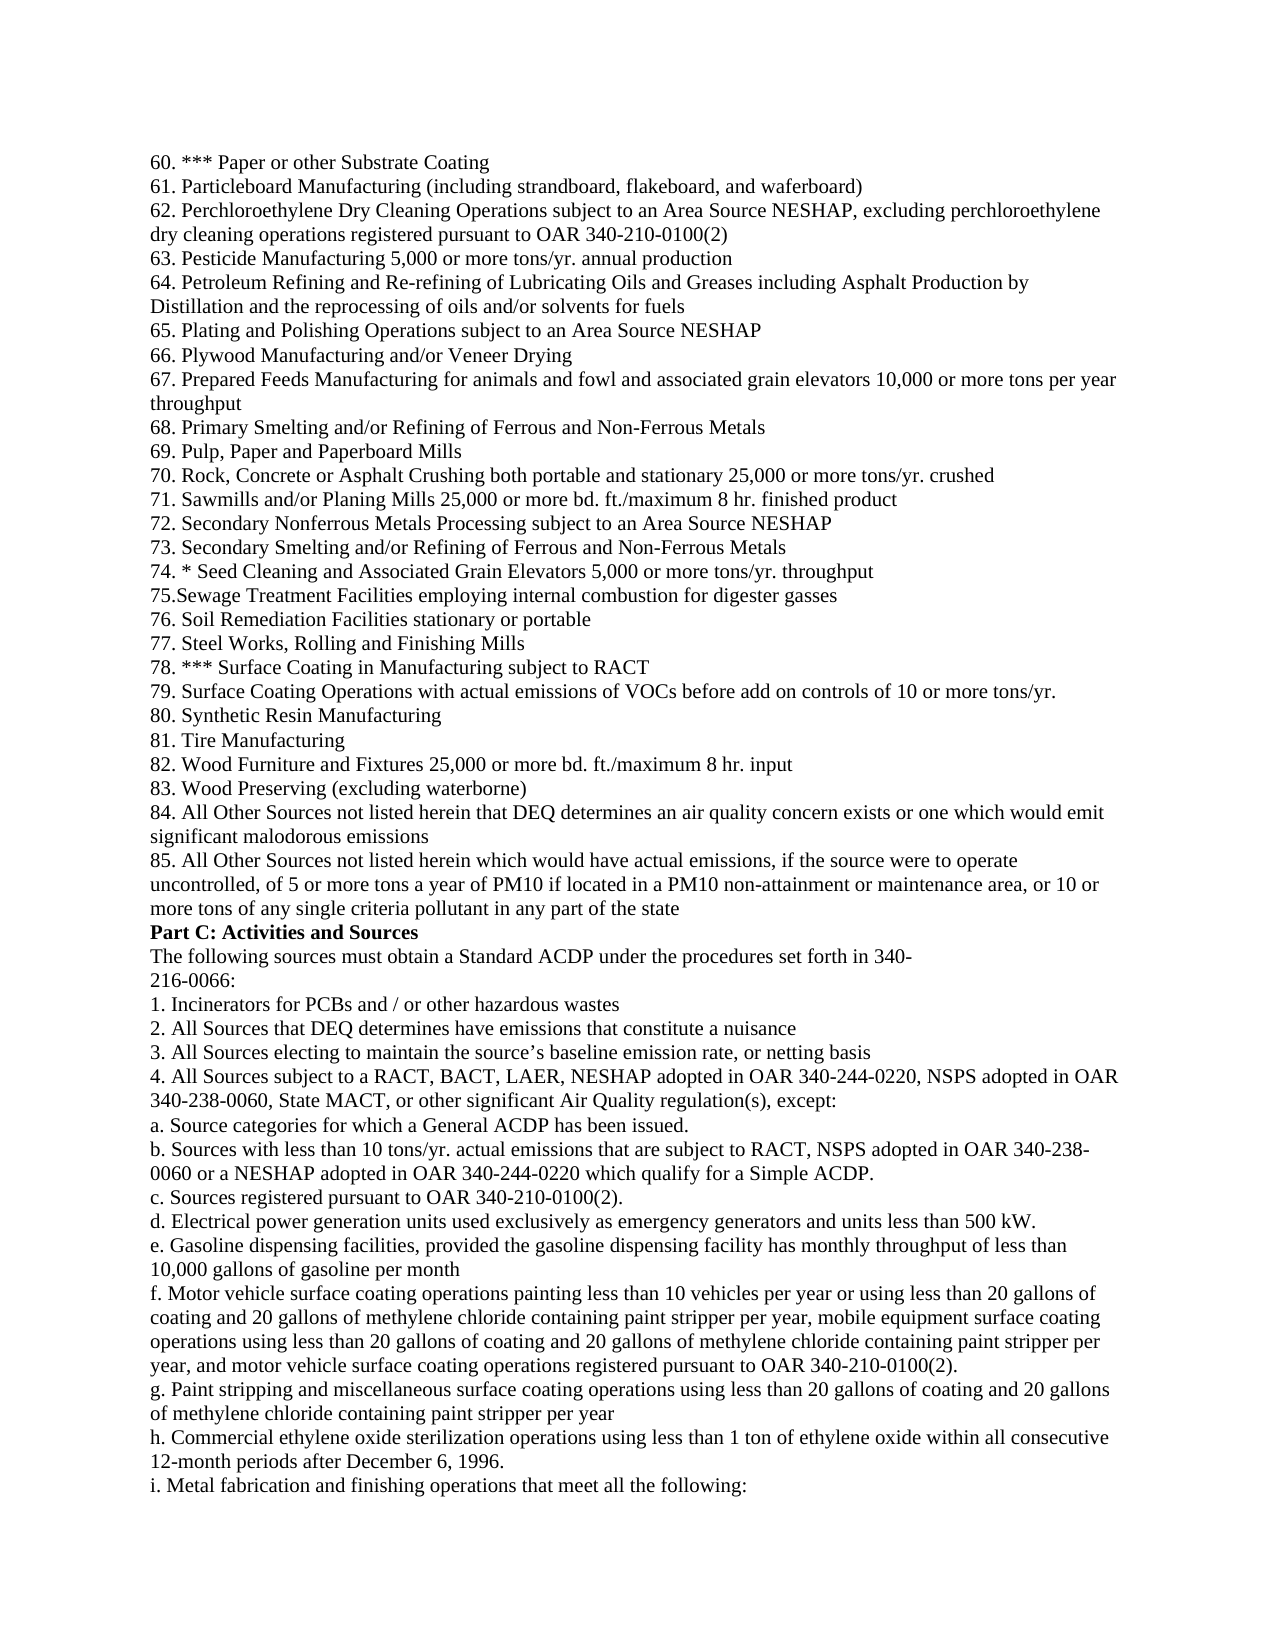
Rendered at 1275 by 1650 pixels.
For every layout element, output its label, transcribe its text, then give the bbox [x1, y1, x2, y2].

text b. Sources with less than 10 tons/yr. actual emissions that are subject to RACT, NSPS adopted in OAR 340-238-0060 or a NESHAP adopted in OAR 340-244-0220 which qualify for a Simple ACDP. [150, 1137, 1125, 1185]
text 80. Synthetic Resin Manufacturing [150, 703, 1125, 727]
text 65. Plating and Polishing Operations subject to an Area Source NESHAP [150, 318, 1125, 342]
text 61. Particleboard Manufacturing (including strandboard, flakeboard, and waferboard) [150, 174, 1125, 198]
text 67. Prepared Feeds Manufacturing for animals and fowl and associated grain elevators 10,000 or more tons per year throughput [150, 367, 1125, 415]
text Part C: Activities and Sources [150, 920, 1125, 944]
text 83. Wood Preserving (excluding waterborne) [150, 776, 1125, 800]
text 216-0066: [150, 968, 1125, 992]
text 68. Primary Smelting and/or Refining of Ferrous and Non-Ferrous Metals [150, 415, 1125, 439]
text 60. *** Paper or other Substrate Coating [150, 150, 1125, 174]
text h. Commercial ethylene oxide sterilization operations using less than 1 ton of ethylene oxide within all consecutive 12-month periods after December 6, 1996. [150, 1425, 1125, 1473]
text 4. All Sources subject to a RACT, BACT, LAER, NESHAP adopted in OAR 340-244-0220, NSPS adopted in OAR 340-238-0060, State MACT, or other significant Air Quality regulation(s), except: [150, 1064, 1125, 1112]
text g. Paint stripping and miscellaneous surface coating operations using less than 20 gallons of coating and 20 gallons of methylene chloride containing paint stripper per year [150, 1377, 1125, 1425]
text 75.Sewage Treatment Facilities employing internal combustion for digester gasses [150, 583, 1125, 607]
text a. Source categories for which a General ACDP has been issued. [150, 1112, 1125, 1137]
text 70. Rock, Concrete or Asphalt Crushing both portable and stationary 25,000 or more tons/yr. crushed [150, 463, 1125, 487]
text 62. Perchloroethylene Dry Cleaning Operations subject to an Area Source NESHAP, excluding perchloroethylene dry cleaning operations registered pursuant to OAR 340-210-0100(2) [150, 198, 1125, 246]
text 64. Petroleum Refining and Re-refining of Lubricating Oils and Greases including Asphalt Production by Distillation and the reprocessing of oils and/or solvents for fuels [150, 270, 1125, 318]
text 72. Secondary Nonferrous Metals Processing subject to an Area Source NESHAP [150, 511, 1125, 535]
text 81. Tire Manufacturing [150, 727, 1125, 752]
text 85. All Other Sources not listed herein which would have actual emissions, if the source were to operate uncontrolled, of 5 or more tons a year of PM10 if located in a PM10 non-attainment or maintenance area, or 10 or more tons of any single criteria pollutant in any part of the state [150, 848, 1125, 920]
text 73. Secondary Smelting and/or Refining of Ferrous and Non-Ferrous Metals [150, 535, 1125, 559]
text 79. Surface Coating Operations with actual emissions of VOCs before add on controls of 10 or more tons/yr. [150, 679, 1125, 703]
text 74. * Seed Cleaning and Associated Grain Elevators 5,000 or more tons/yr. throughput [150, 559, 1125, 583]
text The following sources must obtain a Standard ACDP under the procedures set forth in 340- [150, 944, 1125, 968]
text c. Sources registered pursuant to OAR 340-210-0100(2). [150, 1185, 1125, 1209]
text 2. All Sources that DEQ determines have emissions that constitute a nuisance [150, 1016, 1125, 1040]
text 63. Pesticide Manufacturing 5,000 or more tons/yr. annual production [150, 246, 1125, 270]
text e. Gasoline dispensing facilities, provided the gasoline dispensing facility has monthly throughput of less than 10,000 gallons of gasoline per month [150, 1233, 1125, 1281]
text 84. All Other Sources not listed herein that DEQ determines an air quality concern exists or one which would emit significant malodorous emissions [150, 800, 1125, 848]
text 76. Soil Remediation Facilities stationary or portable [150, 607, 1125, 631]
text 77. Steel Works, Rolling and Finishing Mills [150, 631, 1125, 655]
text f. Motor vehicle surface coating operations painting less than 10 vehicles per year or using less than 20 gallons of coating and 20 gallons of methylene chloride containing paint stripper per year, mobile equipment surface coating operations using less than 20 gallons of coating and 20 gallons of methylene chloride containing paint stripper per year, and motor vehicle surface coating operations registered pursuant to OAR 340-210-0100(2). [150, 1281, 1125, 1377]
text 1. Incinerators for PCBs and / or other hazardous wastes [150, 992, 1125, 1016]
text 78. *** Surface Coating in Manufacturing subject to RACT [150, 655, 1125, 679]
text 3. All Sources electing to maintain the source’s baseline emission rate, or netting basis [150, 1040, 1125, 1064]
text 69. Pulp, Paper and Paperboard Mills [150, 439, 1125, 463]
text 71. Sawmills and/or Planing Mills 25,000 or more bd. ft./maximum 8 hr. finished product [150, 487, 1125, 511]
text i. Metal fabrication and finishing operations that meet all the following: [150, 1473, 1125, 1497]
text 66. Plywood Manufacturing and/or Veneer Drying [150, 342, 1125, 367]
text 82. Wood Furniture and Fixtures 25,000 or more bd. ft./maximum 8 hr. input [150, 752, 1125, 776]
text d. Electrical power generation units used exclusively as emergency generators and units less than 500 kW. [150, 1209, 1125, 1233]
